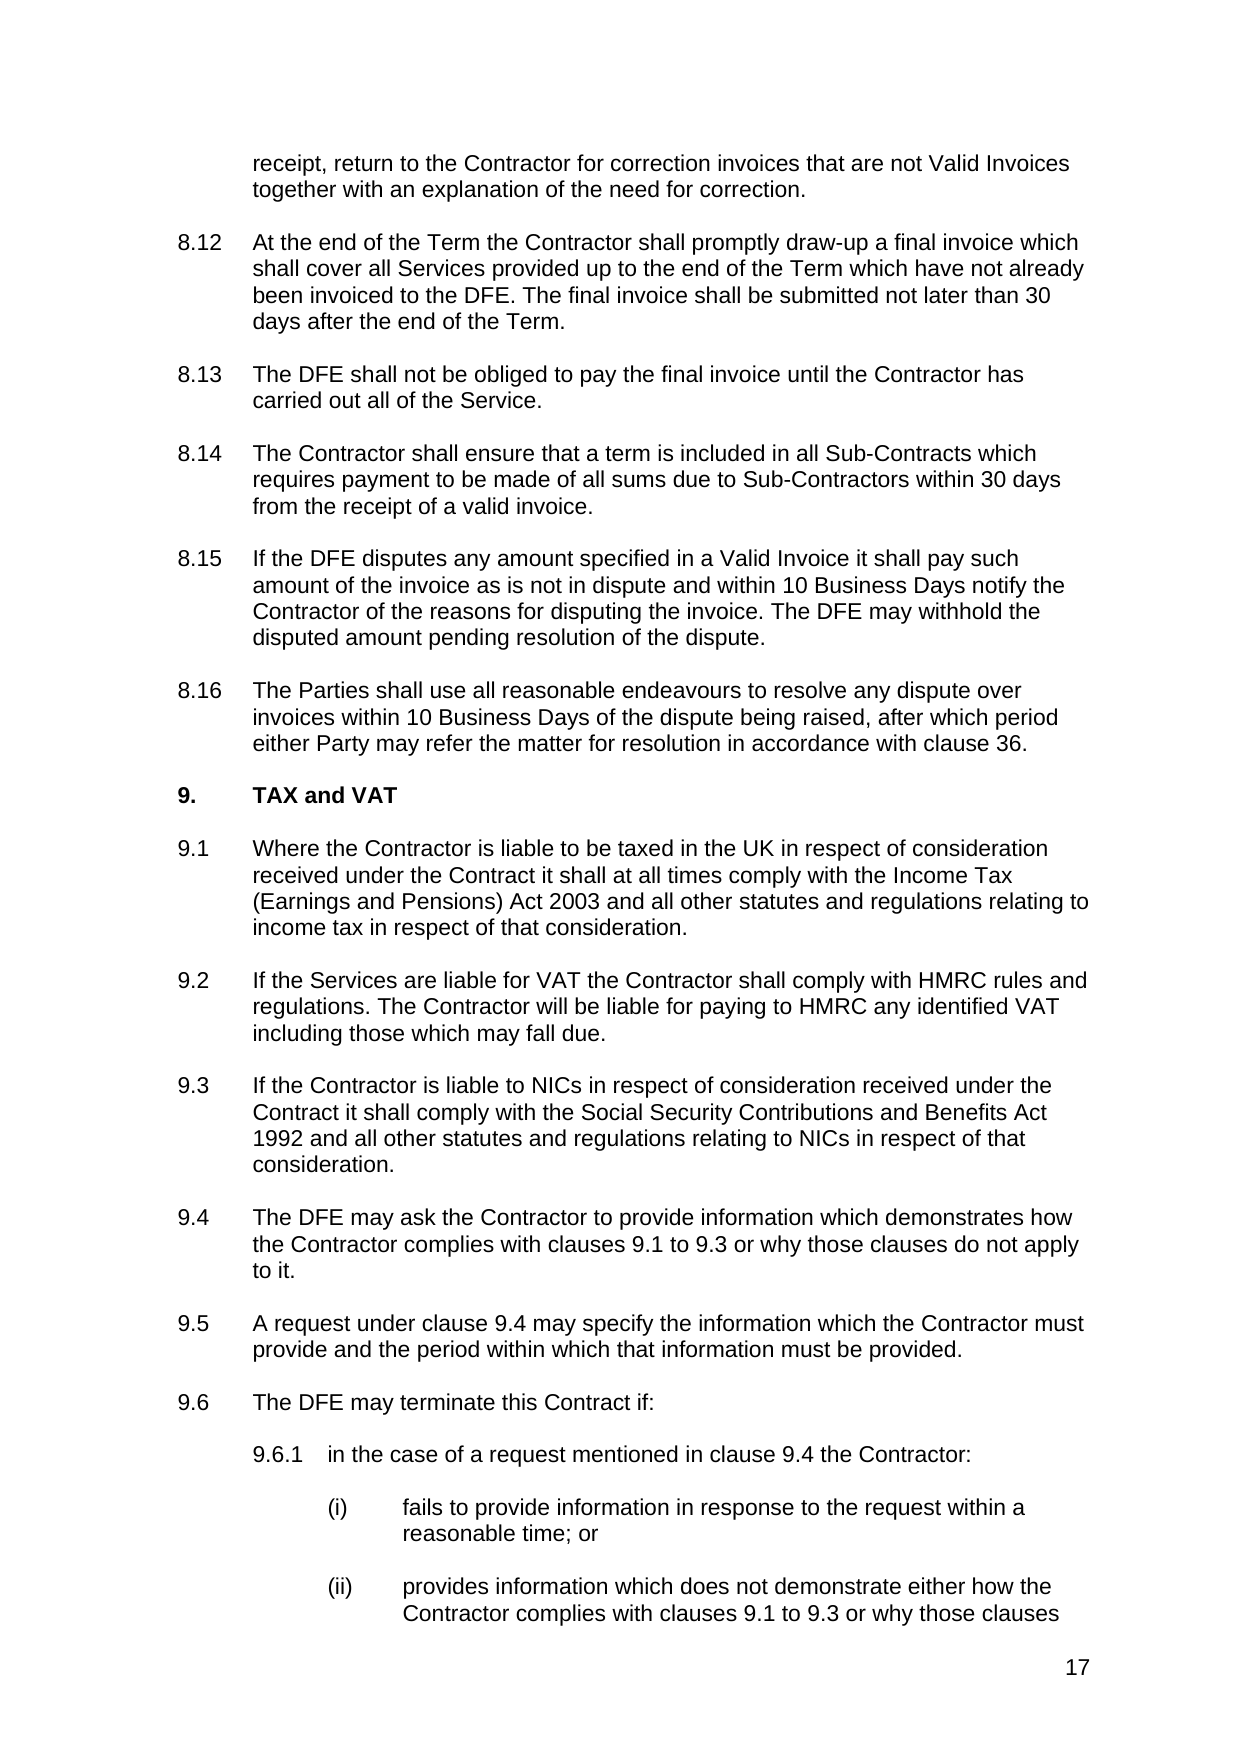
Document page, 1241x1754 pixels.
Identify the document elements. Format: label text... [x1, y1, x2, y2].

text 9.1 Where the Contractor is liable to be taxed in the UK in respect of consideration received under the Contract it shall at all times comply with the Income Tax (Earnings and Pensions) Act 2003 and all other statutes and regulations relating to income tax in respect of that consideration. [177, 835, 1090, 941]
text 9.5 A request under clause 9.4 may specify the information which the Contractor must provide and the period within which that information must be provided. [177, 1309, 1090, 1362]
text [327, 1573, 1090, 1626]
text 8.15 If the DFE disputes any amount specified in a Valid Invoice it shall pay such amount of the invoice as is not in dispute and within 10 Business Days notify the Contractor of the reasons for disputing the invoice. The DFE may withhold the disputed amount pending resolution of the dispute. [177, 545, 1090, 651]
text 9.2 If the Services are liable for VAT the Contractor shall comply with HMRC rules and regulations. The Contractor will be liable for paying to HMRC any identified VAT including those which may fall due. [177, 967, 1090, 1046]
text 9. TAX and VAT [177, 782, 1090, 809]
text 9.6 The DFE may terminate this Contract if: [177, 1389, 1090, 1415]
text 8.13 The DFE shall not be obliged to pay the final invoice until the Contractor has carried out all of the Service. [177, 361, 1090, 413]
text 8.14 The Contractor shall ensure that a term is included in all Sub-Contracts which requires payment to be made of all sums due to Sub-Contractors within 30 days from the receipt of a valid invoice. [177, 440, 1090, 519]
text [177, 150, 1090, 203]
text 8.12 At the end of the Term the Contractor shall promptly draw-up a final invoice which shall cover all Services provided up to the end of the Term which have not already been invoiced to the DFE. The final invoice shall be submitted not later than 30 days after the end of the Term. [177, 229, 1090, 334]
text 9.3 If the Contractor is liable to NICs in respect of consideration received under the Contract it shall comply with the Social Security Contributions and Benefits Act 1992 and all other statutes and regulations relating to NICs in respect of that consideration. [177, 1072, 1090, 1178]
text 9.4 The DFE may ask the Contractor to provide information which demonstrates how the Contractor complies with clauses 9.1 to 9.3 or why those clauses do not apply to it. [177, 1204, 1090, 1283]
text 9.6.1 in the case of a request mentioned in clause 9.4 the Contractor: [177, 1441, 1090, 1468]
text 8.16 The Parties shall use all reasonable endeavours to resolve any dispute over invoices within 10 Business Days of the dispute being raised, after which period either Party may refer the matter for resolution in accordance with clause 36. [177, 677, 1090, 756]
text (i) fails to provide information in response to the request within a reasonable time; or [327, 1494, 1090, 1547]
